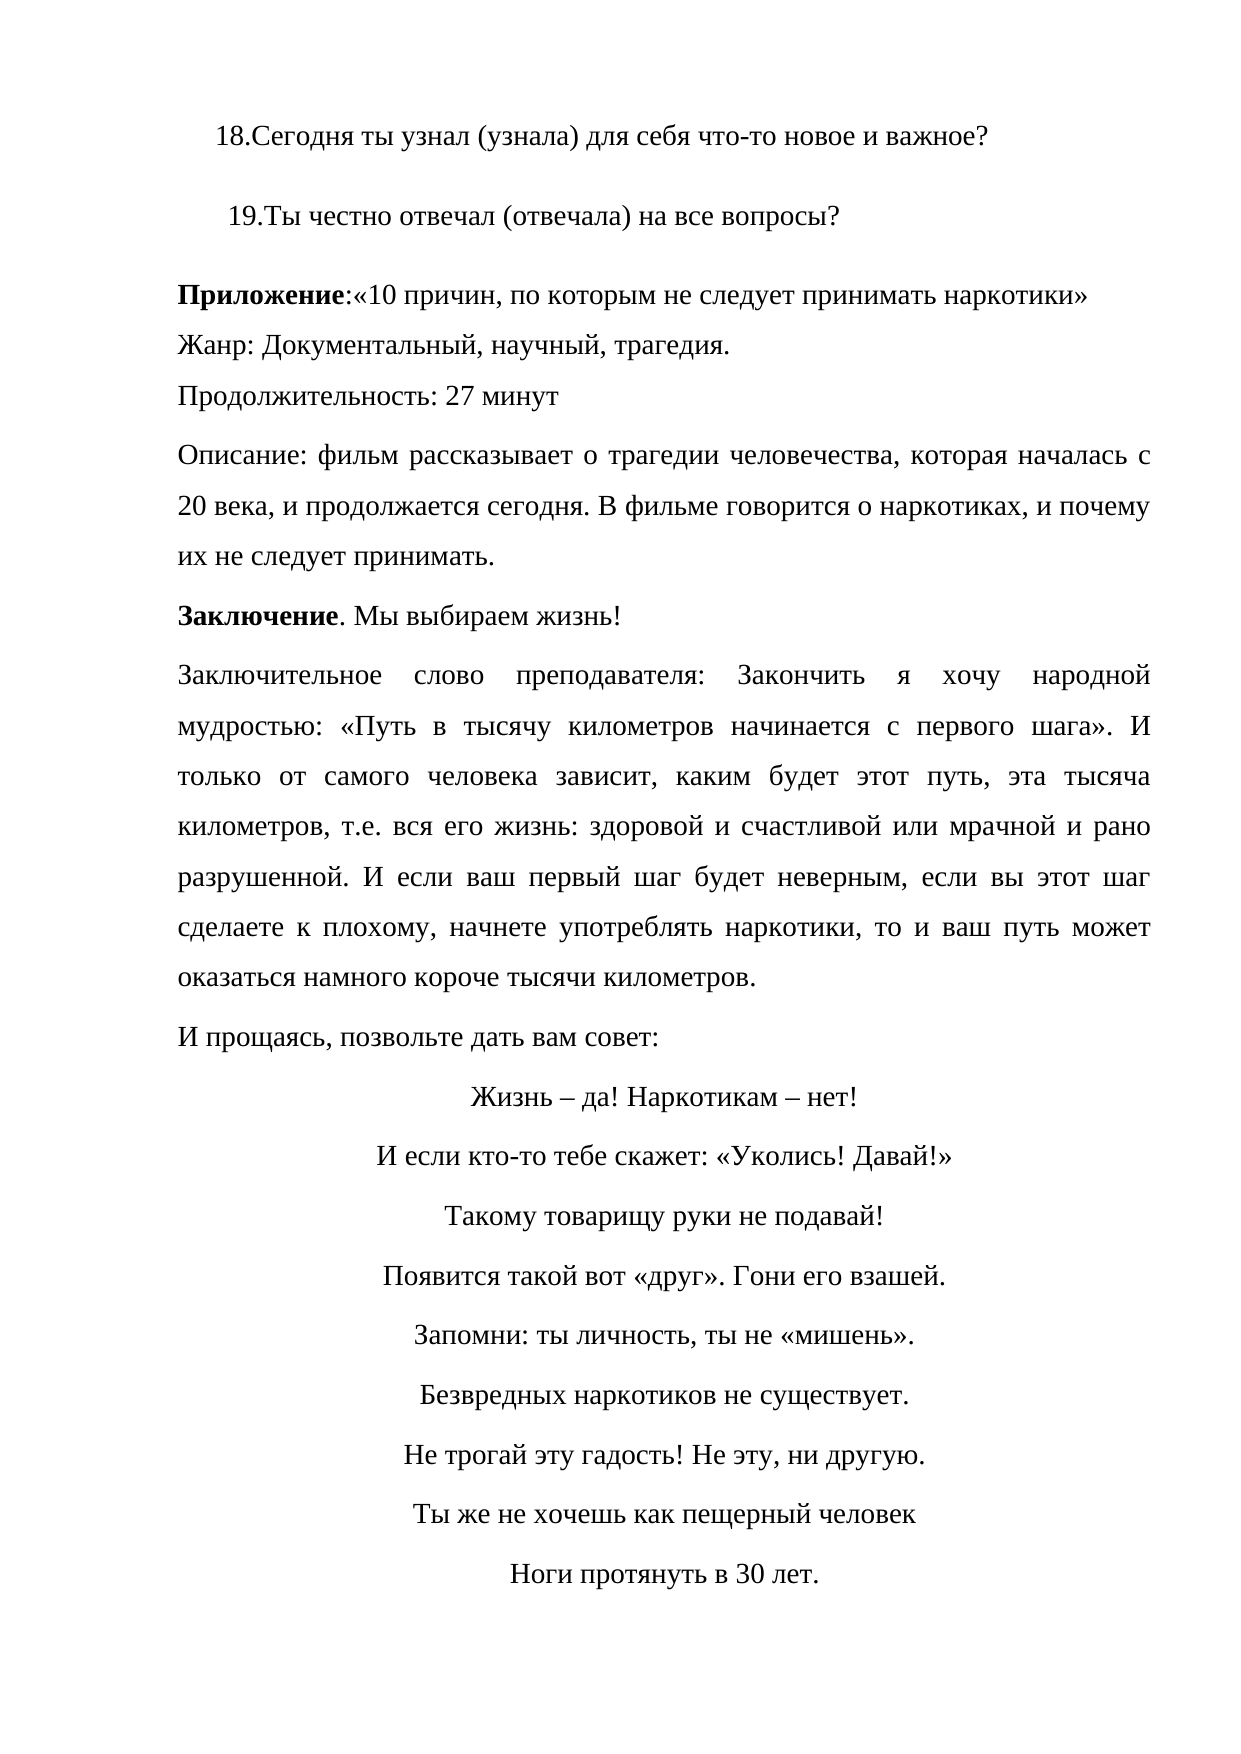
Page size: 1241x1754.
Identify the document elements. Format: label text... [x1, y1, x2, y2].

text Безвредных наркотиков не существует. [177, 1377, 1152, 1411]
text Заключительное слово преподавателя: Закончить я хочу народной мудростью: «Путь в тысячу километров начинается с первого шага». И только от самого человека зависит, каким будет этот путь, эта тысяча километров, т.е. вся его жизнь: здоровой и счастливой или мрачной и рано разрушенной. И если ваш первый шаг будет неверным, если вы этот шаг сделаете к плохому, начнете употреблять наркотики, то и ваш путь может оказаться намного короче тысячи километров. [177, 657, 1152, 993]
text Ты же не хочешь как пещерный человек [177, 1496, 1152, 1530]
text 19.Ты честно отвечал (отвечала) на все вопросы? [227, 198, 1152, 231]
text Появится такой вот «друг». Гони его взашей. [177, 1258, 1152, 1291]
text 18.Сегодня ты узнал (узнала) для себя что-то новое и важное? [215, 118, 1152, 152]
text Ноги протянуть в 30 лет. [177, 1556, 1152, 1590]
text Запомни: ты личность, ты не «мишень». [177, 1317, 1152, 1351]
text Приложение:«10 причин, по которым не следует принимать наркотики» Жанр: Документальный, научный, трагедия. Продолжительность: 27 минут [177, 277, 1152, 411]
text Жизнь – да! Наркотикам – нет! [177, 1079, 1152, 1112]
text Такому товарищу руки не подавай! [177, 1198, 1152, 1232]
text Описание: фильм рассказывает о трагедии человечества, которая началась с 20 века, и продолжается сегодня. В фильме говорится о наркотиках, и почему их не следует принимать. [177, 437, 1152, 572]
text Заключение. Мы выбираем жизнь! [177, 598, 1152, 631]
text И если кто-то тебе скажет: «Уколись! Давай!» [177, 1138, 1152, 1172]
text Не трогай эту гадость! Не эту, ни другую. [177, 1437, 1152, 1470]
text И прощаясь, позвольте дать вам совет: [177, 1019, 1152, 1052]
